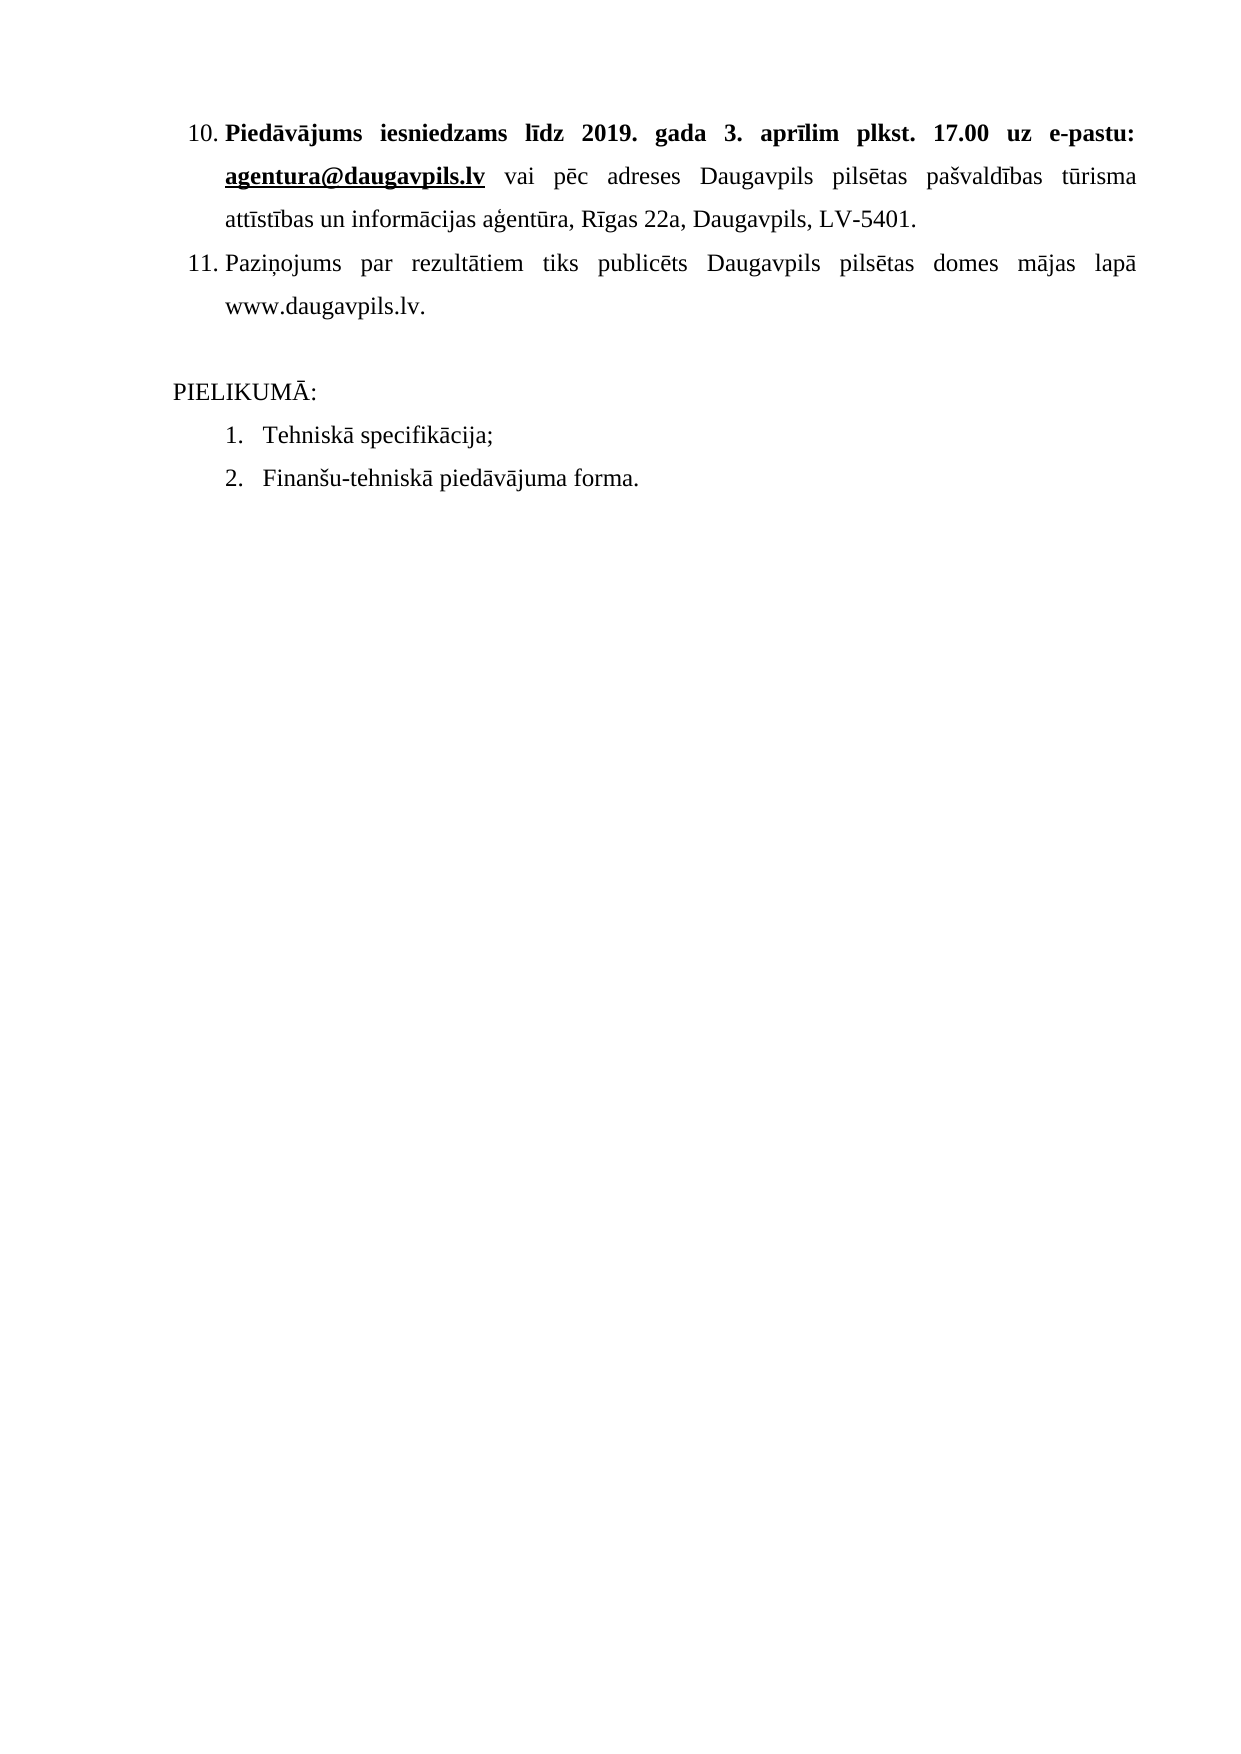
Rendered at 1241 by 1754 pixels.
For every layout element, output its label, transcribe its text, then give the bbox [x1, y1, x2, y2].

list Paziņojums par rezultātiem tiks publicēts Daugavpils pilsētas domes mājas lapā www.daugavpils.lv. [187, 248, 1137, 319]
list Tehniskā specifikācija; [225, 420, 1137, 449]
list Piedāvājums iesniedzams līdz 2019. gada 3. aprīlim plkst. 17.00 uz e-pastu: agentura@daugavpils.lv vai pēc adreses Daugavpils pilsētas pašvaldības tūrisma attīstības un informācijas aģentūra, Rīgas 22a, Daugavpils, LV-5401. [187, 118, 1137, 233]
text Pielikumā: [173, 377, 1137, 406]
list Finanšu-tehniskā piedāvājuma forma. [225, 463, 1137, 492]
